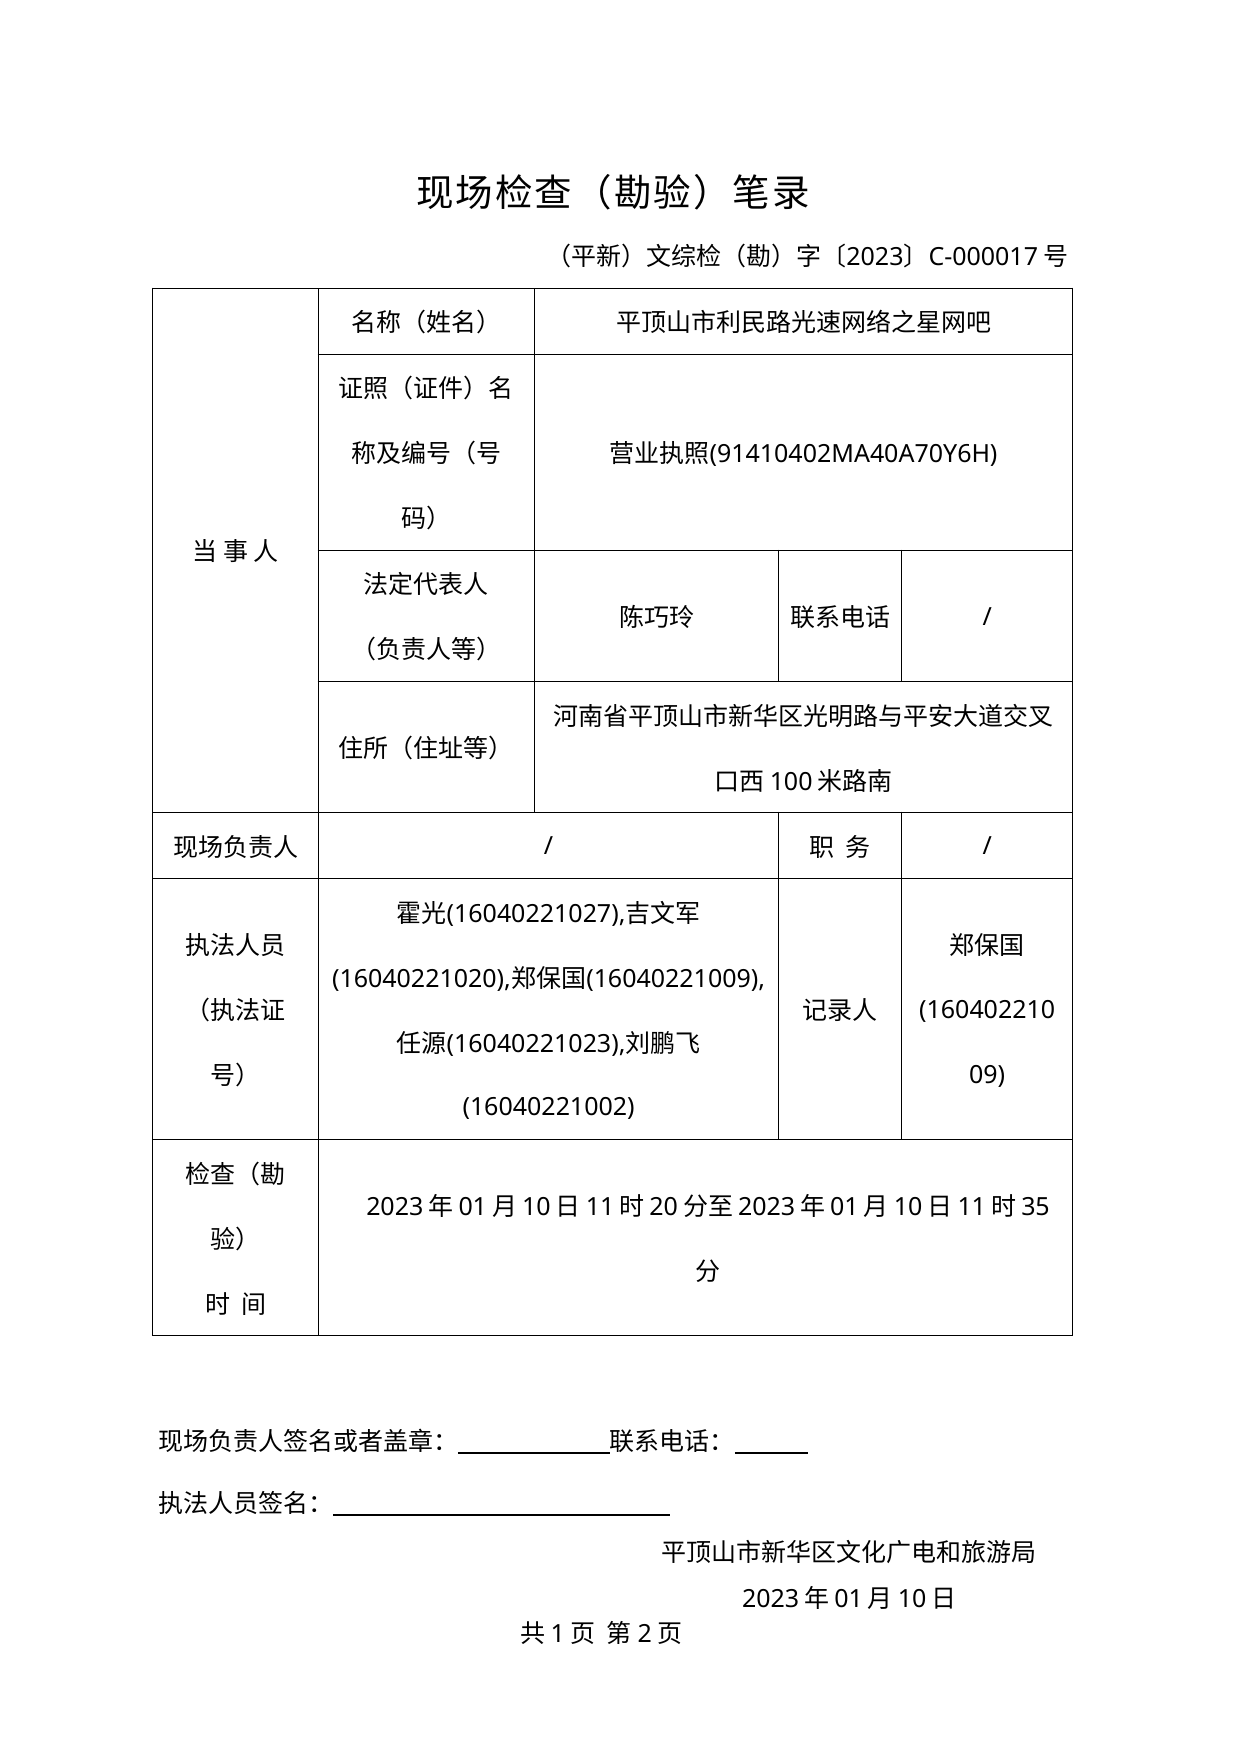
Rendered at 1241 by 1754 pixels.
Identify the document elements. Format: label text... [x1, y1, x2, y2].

table_cell / [319, 813, 778, 878]
table_cell 法定代表人 （负责人等） [319, 551, 534, 681]
table_cell 营业执照(91410402MA40A70Y6H) [535, 355, 1072, 549]
table_cell 郑保国(16040221009) [902, 879, 1072, 1139]
table_header 当 事 人 [153, 289, 318, 812]
table_cell 职 务 [779, 813, 901, 878]
table_cell / [902, 551, 1072, 681]
table_cell 证照（证件）名称及编号（号码） [319, 355, 534, 549]
text 现场检查（勘验）笔录 [133, 157, 1093, 222]
table_cell 联系电话 [779, 551, 901, 681]
text （平新）文综检（勘）字〔2023〕C-000017号 [133, 222, 1068, 287]
table_cell 执法人员 （执法证号） [153, 879, 318, 1139]
table_cell / [902, 813, 1072, 878]
table_cell 陈巧玲 [535, 551, 778, 681]
table_cell 记录人 [779, 879, 901, 1139]
table_cell 霍光(16040221027),吉文军(16040221020),郑保国(16040221009),任源(16040221023),刘鹏飞(16040221002) [319, 879, 778, 1139]
table_cell 河南省平顶山市新华区光明路与平安大道交叉口西100米路南 [535, 682, 1072, 812]
table_cell 2023年01月10日11时20分至2023年01月10日11时35分 [319, 1140, 1072, 1335]
table_header 平顶山市利民路光速网络之星网吧 [535, 289, 1072, 353]
table_header 名称（姓名） [319, 289, 534, 353]
table_cell 现场负责人 [153, 813, 318, 878]
table_cell 检查（勘验） 时 间 [153, 1140, 318, 1335]
table_cell 住所（住址等） [319, 682, 534, 812]
